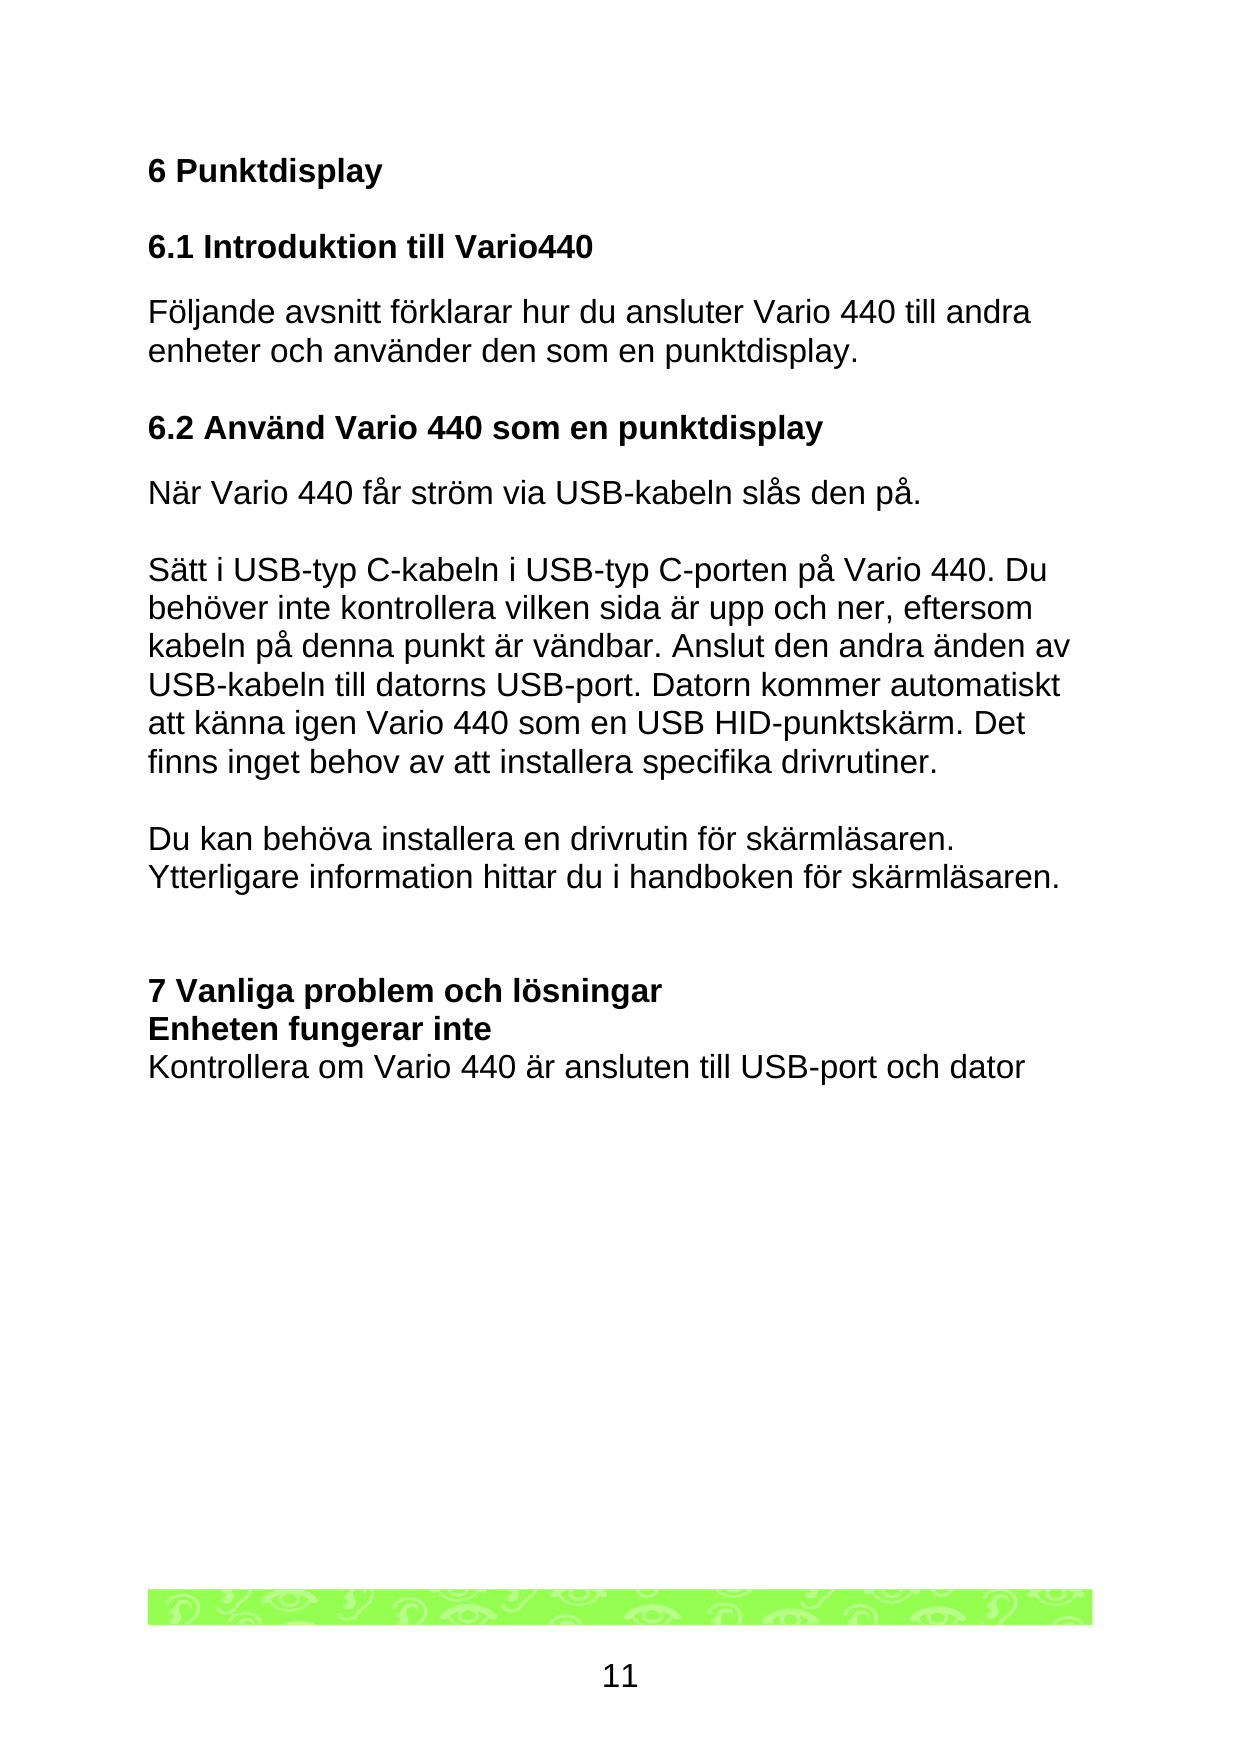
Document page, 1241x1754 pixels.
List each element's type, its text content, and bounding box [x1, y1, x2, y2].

picture [147, 1555, 1093, 1657]
text Kontrollera om Vario 440 är ansluten till USB-port och dator [148, 1047, 1093, 1086]
subtitle 6.1 Introduktion till Vario440 [148, 227, 1093, 266]
text Följande avsnitt förklarar hur du ansluter Vario 440 till andra enheter och använder den som en punktdisplay. [148, 292, 1093, 369]
subtitle 7 Vanliga problem och lösningar [148, 971, 1093, 1009]
subtitle 6.2 Använd Vario 440 som en punktdisplay [148, 408, 1093, 446]
text Enheten fungerar inte [148, 1009, 1093, 1047]
text Du kan behöva installera en drivrutin för skärmläsaren. Ytterligare information hittar du i handboken för skärmläsaren. [148, 819, 1093, 896]
text När Vario 440 får ström via USB-kabeln slås den på. [148, 473, 1093, 511]
text Sätt i USB-typ C-kabeln i USB-typ C-porten på Vario 440. Du behöver inte kontrollera vilken sida är upp och ner, eftersom kabeln på denna punkt är vändbar. Anslut den andra änden av USB-kabeln till datorns USB-port. Datorn kommer automatiskt att känna igen Vario 440 som en USB HID-punktskärm. Det finns inget behov av att installera specifika drivrutiner. [148, 550, 1093, 780]
subtitle 6 Punktdisplay [148, 151, 1093, 189]
